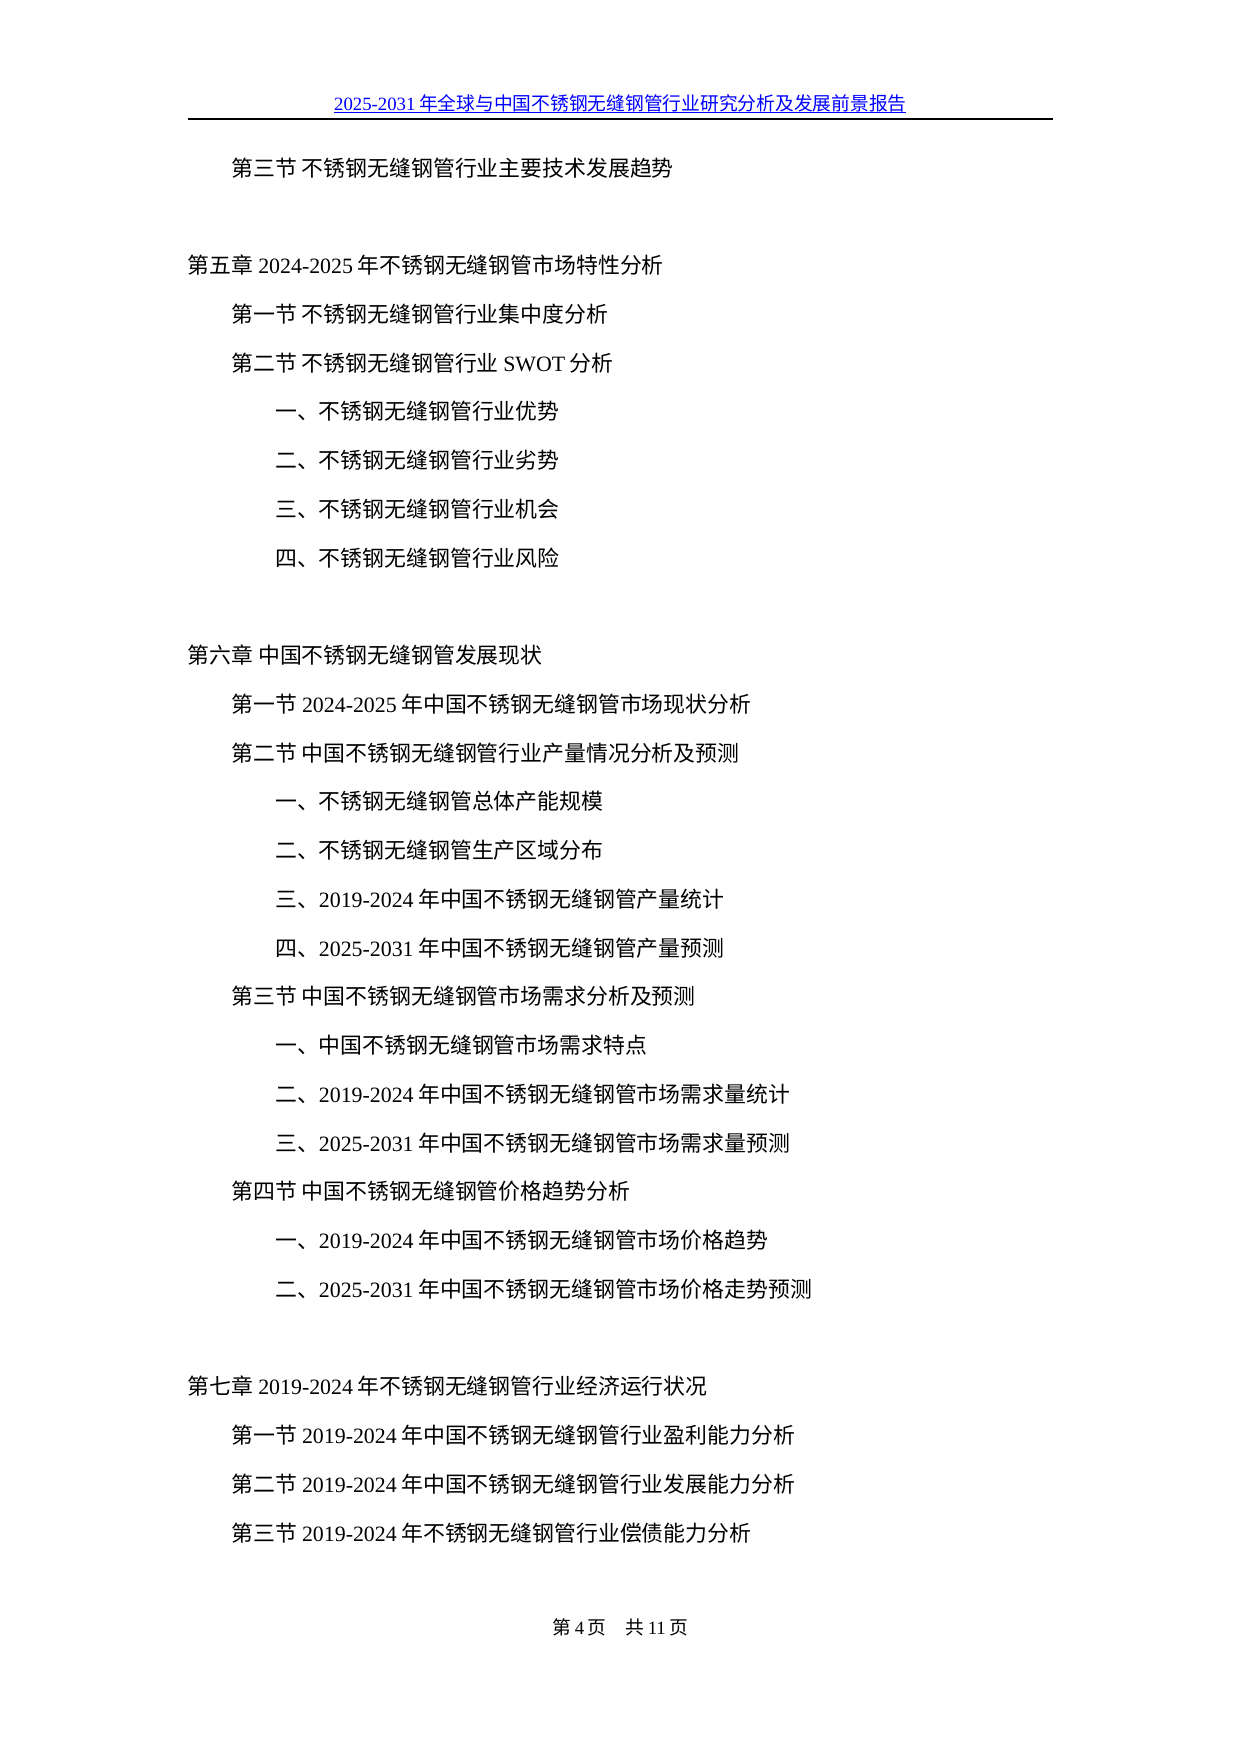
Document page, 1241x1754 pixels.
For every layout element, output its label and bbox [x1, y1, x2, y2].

text [187, 150, 1053, 1548]
